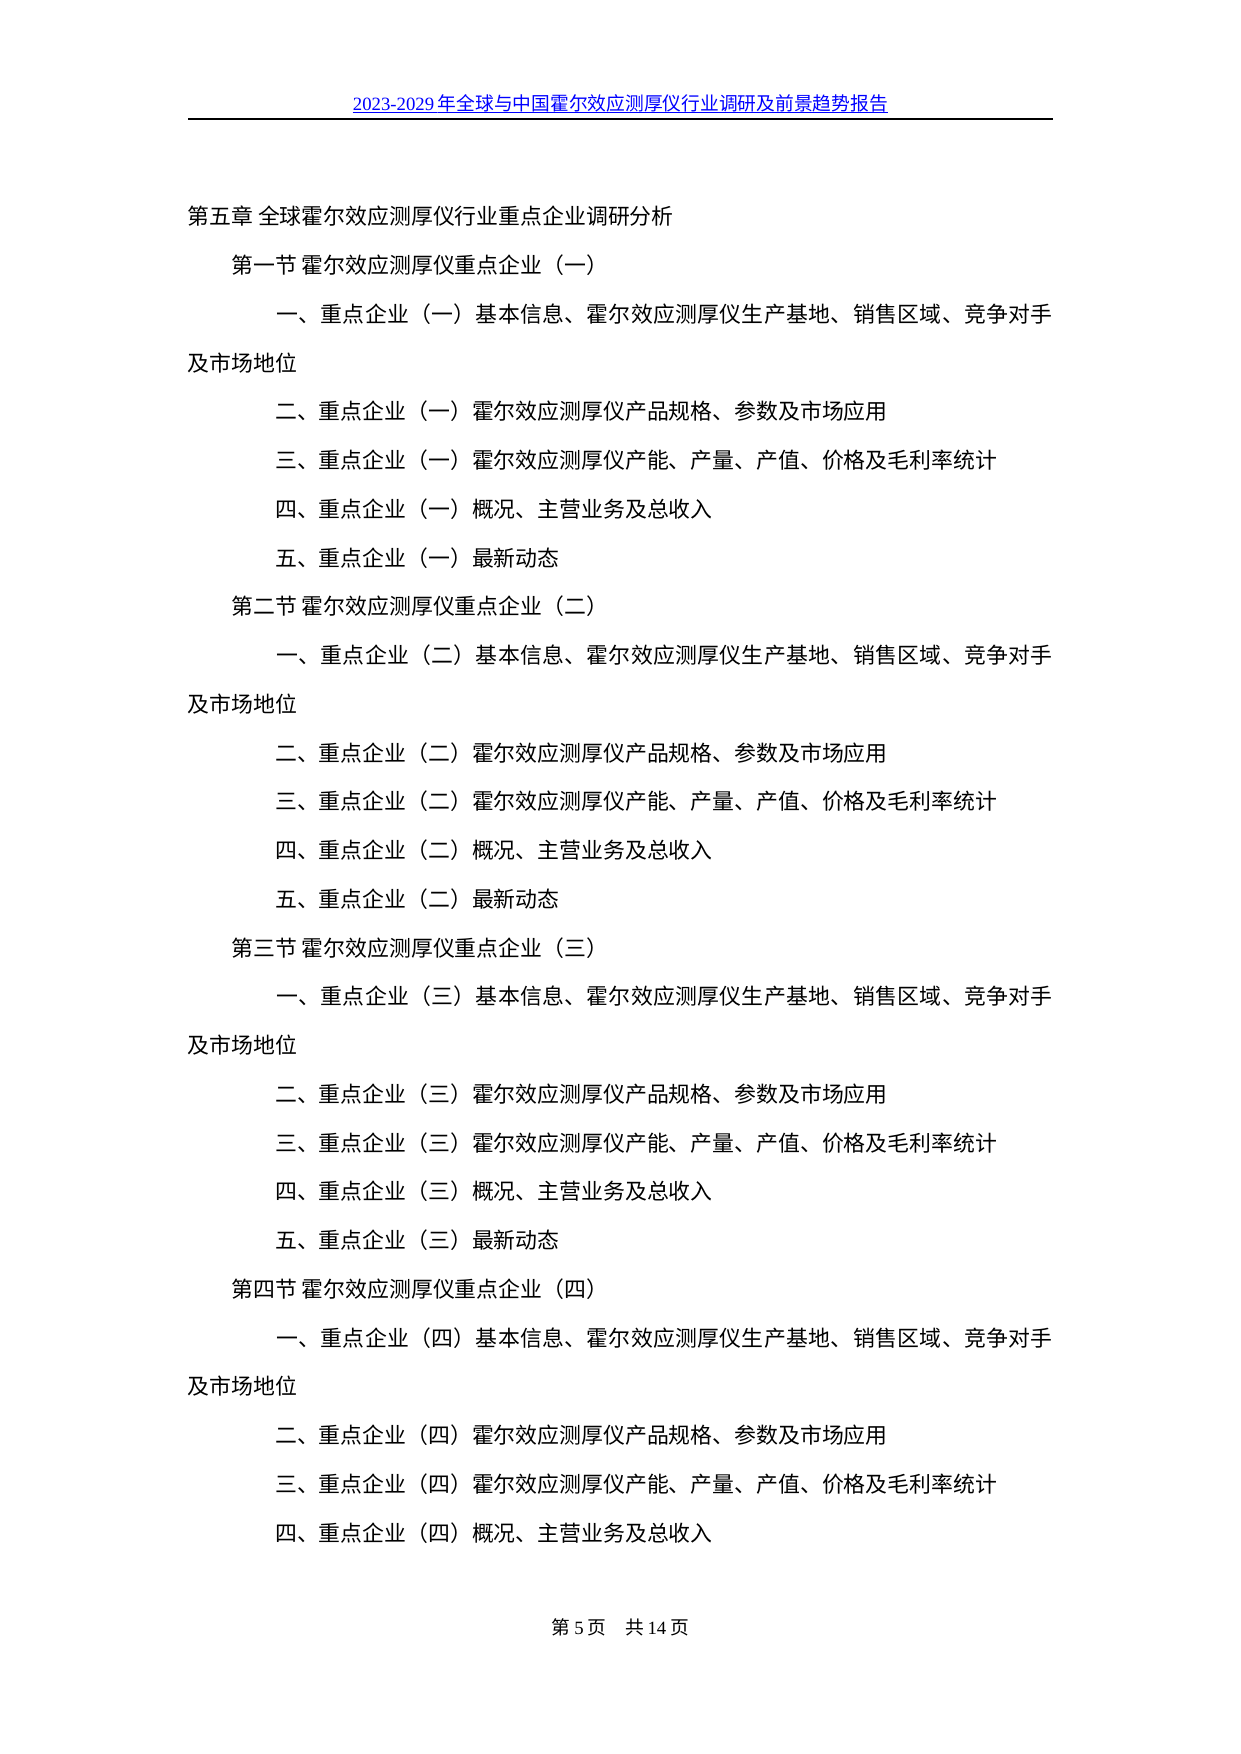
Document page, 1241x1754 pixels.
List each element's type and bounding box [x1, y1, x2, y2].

text [187, 150, 1053, 1548]
